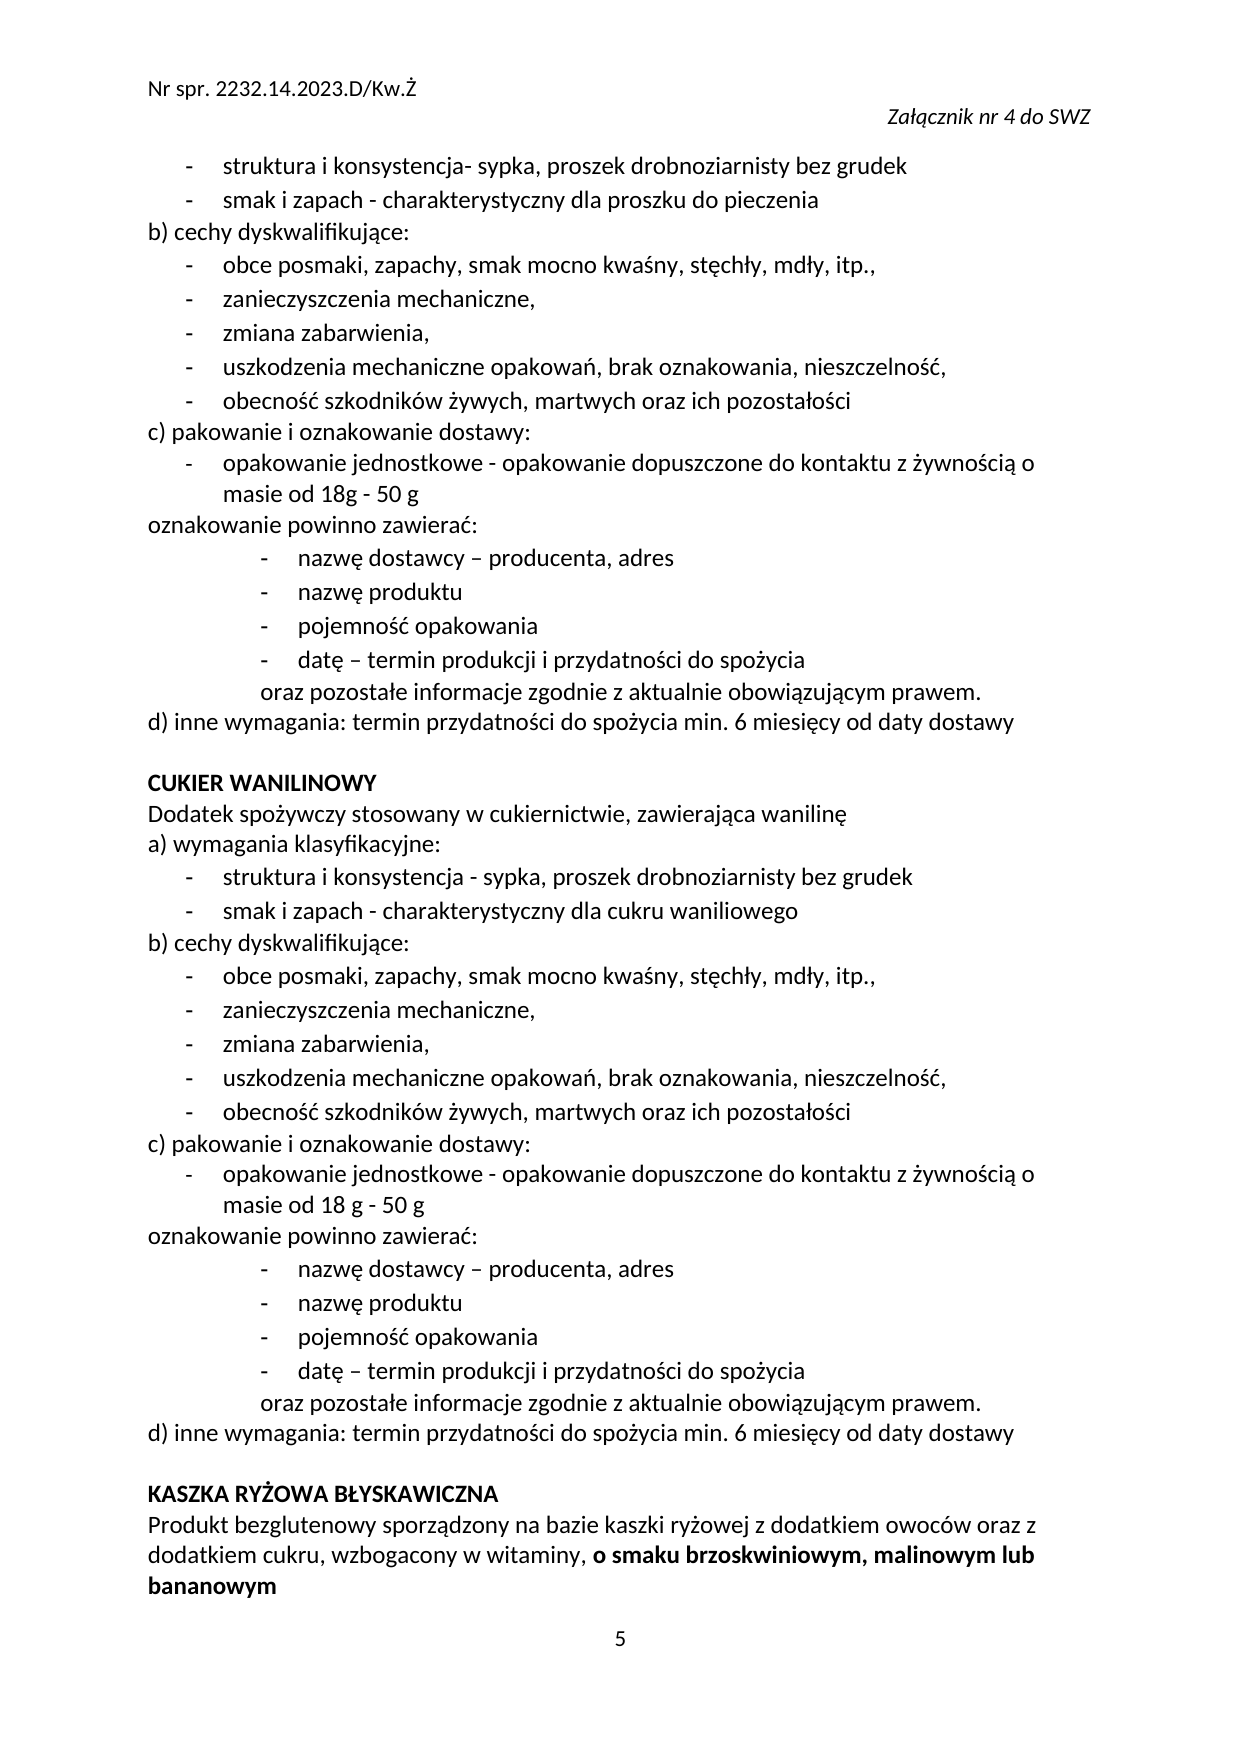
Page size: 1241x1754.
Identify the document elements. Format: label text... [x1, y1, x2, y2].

list datę – termin produkcji i przydatności do spożycia [260, 642, 1093, 676]
text Produkt bezglutenowy sporządzony na bazie kaszki ryżowej z dodatkiem owoców oraz z dodatkiem cukru, wzbogacony w witaminy, o smaku brzoskwiniowym, malinowym lub bananowym [148, 1509, 1093, 1600]
text oznakowanie powinno zawierać: [148, 1220, 1093, 1251]
list smak i zapach - charakterystyczny dla proszku do pieczenia [185, 182, 1093, 216]
list zanieczyszczenia mechaniczne, [185, 280, 1093, 314]
text c) pakowanie i oznakowanie dostawy: [148, 417, 1093, 447]
text b) cechy dyskwalifikujące: [148, 216, 1093, 246]
text b) cechy dyskwalifikujące: [148, 927, 1093, 957]
list zmiana zabarwienia, [185, 1026, 1093, 1059]
list obecność szkodników żywych, martwych oraz ich pozostałości [185, 1094, 1093, 1128]
text CUKIER WANILINOWY [148, 767, 1093, 798]
text c) pakowanie i oznakowanie dostawy: [148, 1128, 1093, 1158]
text oraz pozostałe informacje zgodnie z aktualnie obowiązującym prawem. [260, 1387, 1093, 1417]
list obce posmaki, zapachy, smak mocno kwaśny, stęchły, mdły, itp., [185, 957, 1093, 991]
list nazwę produktu [260, 573, 1093, 607]
list pojemność opakowania [260, 607, 1093, 642]
list uszkodzenia mechaniczne opakowań, brak oznakowania, nieszczelność, [185, 1059, 1093, 1094]
text d) inne wymagania: termin przydatności do spożycia min. 6 miesięcy od daty dostawy [148, 1417, 1093, 1448]
text d) inne wymagania: termin przydatności do spożycia min. 6 miesięcy od daty dostawy [148, 706, 1093, 737]
list struktura i konsystencja- sypka, proszek drobnoziarnisty bez grudek [185, 148, 1093, 182]
text KASZKA RYŻOWA BŁYSKAWICZNA [148, 1478, 1093, 1509]
list obce posmaki, zapachy, smak mocno kwaśny, stęchły, mdły, itp., [185, 246, 1093, 280]
list nazwę dostawcy – producenta, adres [260, 1251, 1093, 1284]
text oraz pozostałe informacje zgodnie z aktualnie obowiązującym prawem. [260, 676, 1093, 706]
list obecność szkodników żywych, martwych oraz ich pozostałości [185, 382, 1093, 417]
text Dodatek spożywczy stosowany w cukiernictwie, zawierająca wanilinę [148, 798, 1093, 828]
list struktura i konsystencja - sypka, proszek drobnoziarnisty bez grudek [185, 859, 1093, 893]
list datę – termin produkcji i przydatności do spożycia [260, 1353, 1093, 1387]
list uszkodzenia mechaniczne opakowań, brak oznakowania, nieszczelność, [185, 348, 1093, 382]
list pojemność opakowania [260, 1319, 1093, 1353]
list smak i zapach - charakterystyczny dla cukru waniliowego [185, 893, 1093, 927]
text oznakowanie powinno zawierać: [148, 509, 1093, 539]
list zanieczyszczenia mechaniczne, [185, 991, 1093, 1026]
list nazwę produktu [260, 1284, 1093, 1319]
list opakowanie jednostkowe - opakowanie dopuszczone do kontaktu z żywnością o masie od 18g - 50 g [185, 447, 1093, 509]
text a) wymagania klasyfikacyjne: [148, 828, 1093, 859]
list opakowanie jednostkowe - opakowanie dopuszczone do kontaktu z żywnością o masie od 18 g - 50 g [185, 1158, 1093, 1220]
list nazwę dostawcy – producenta, adres [260, 539, 1093, 573]
list zmiana zabarwienia, [185, 314, 1093, 348]
